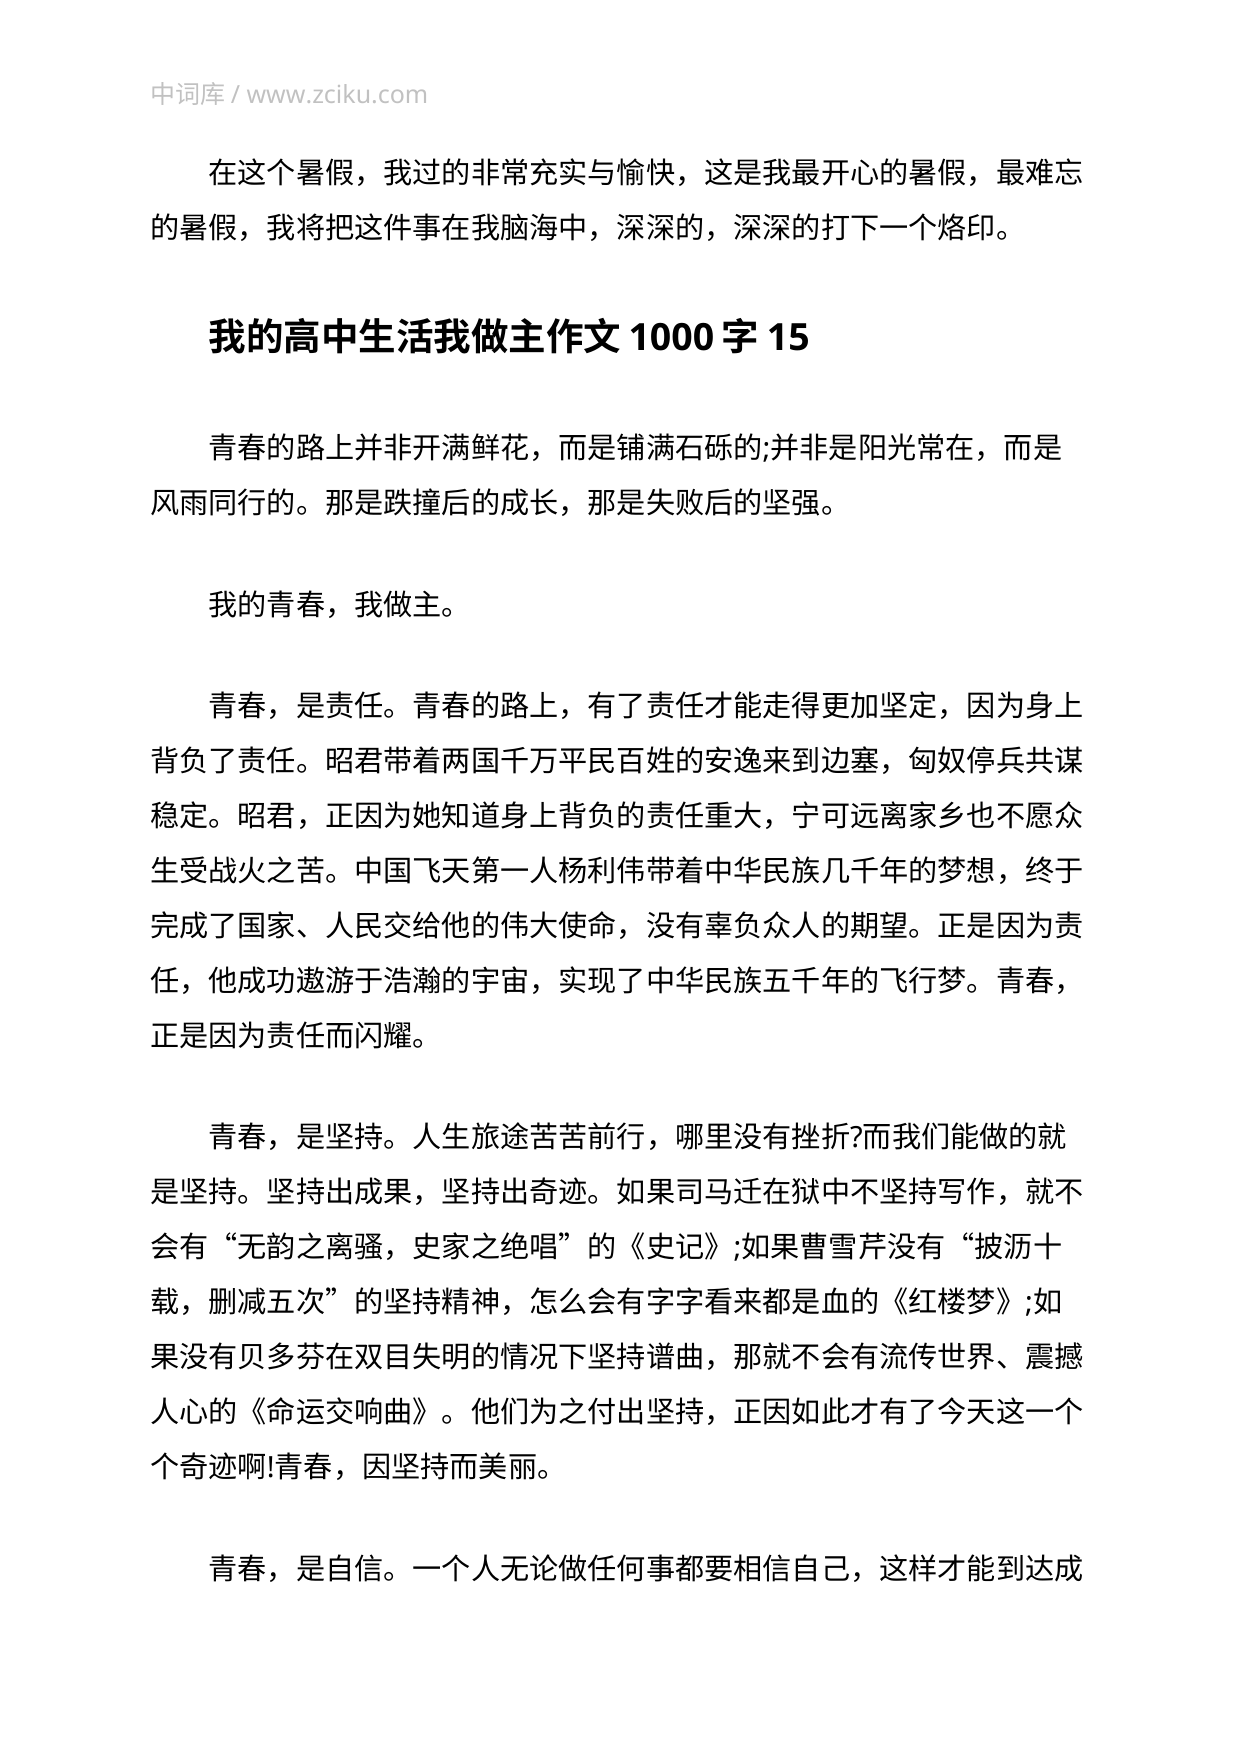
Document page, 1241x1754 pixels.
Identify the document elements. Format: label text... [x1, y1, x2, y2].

text 我的高中生活我做主作文1000字15 [150, 307, 1090, 361]
text 青春，是坚持。人生旅途苦苦前行，哪里没有挫折?而我们能做的就是坚持。坚持出成果，坚持出奇迹。如果司马迁在狱中不坚持写作，就不会有“无韵之离骚，史家之绝唱”的《史记》;如果曹雪芹没有“披沥十载，删减五次”的坚持精神，怎么会有字字看来都是血的《红楼梦》;如果没有贝多芬在双目失明的情况下坚持谱曲，那就不会有流传世界、震撼人心的《命运交响曲》。他们为之付出坚持，正因如此才有了今天这一个个奇迹啊!青春，因坚持而美丽。 [150, 1114, 1090, 1486]
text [150, 1546, 1090, 1588]
text 在这个暑假，我过的非常充实与愉快，这是我最开心的暑假，最难忘的暑假，我将把这件事在我脑海中，深深的，深深的打下一个烙印。 [150, 150, 1090, 247]
text 青春，是责任。青春的路上，有了责任才能走得更加坚定，因为身上背负了责任。昭君带着两国千万平民百姓的安逸来到边塞，匈奴停兵共谋稳定。昭君，正因为她知道身上背负的责任重大，宁可远离家乡也不愿众生受战火之苦。中国飞天第一人杨利伟带着中华民族几千年的梦想，终于完成了国家、人民交给他的伟大使命，没有辜负众人的期望。正是因为责任，他成功遨游于浩瀚的宇宙，实现了中华民族五千年的飞行梦。青春，正是因为责任而闪耀。 [150, 683, 1090, 1054]
text 我的青春，我做主。 [150, 581, 1090, 623]
text 青春的路上并非开满鲜花，而是铺满石砾的;并非是阳光常在，而是风雨同行的。那是跌撞后的成长，那是失败后的坚强。 [150, 424, 1090, 522]
